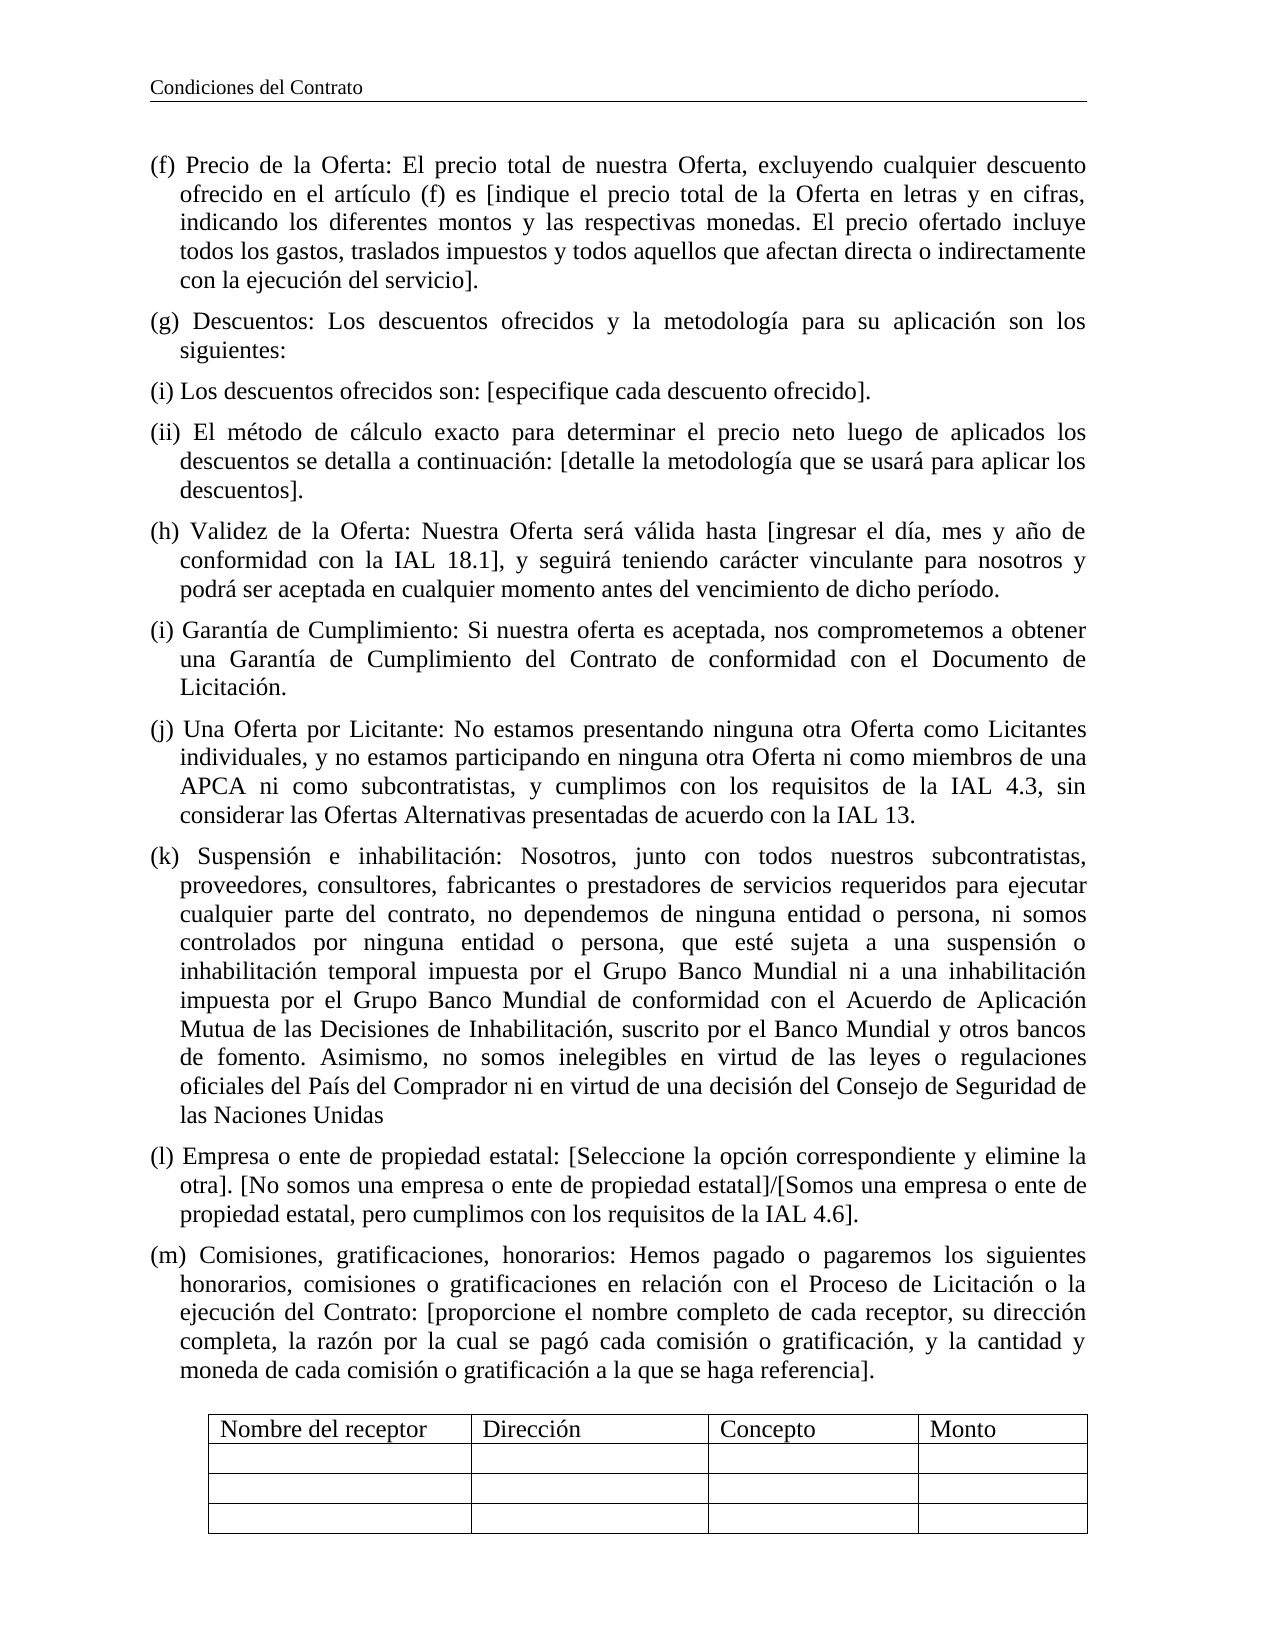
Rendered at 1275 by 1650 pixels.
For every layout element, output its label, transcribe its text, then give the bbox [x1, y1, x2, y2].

table_cell [709, 1504, 918, 1533]
table_cell [472, 1444, 708, 1473]
table_cell [209, 1504, 471, 1533]
table_header Concepto [709, 1415, 918, 1443]
table_cell [472, 1474, 708, 1503]
table_cell [709, 1474, 918, 1503]
table_cell [919, 1444, 1087, 1473]
table_header Nombre del receptor [209, 1415, 471, 1443]
table_header Monto [919, 1415, 1087, 1443]
text (k) Suspensión e inhabilitación: Nosotros, junto con todos nuestros subcontratistas, proveedores, consultores, fabricantes o prestadores de servicios requeridos para ejecutar cualquier parte del contrato, no dependemos de ninguna entidad o persona, ni somos controlados por ninguna entidad o persona, que esté sujeta a una suspensión o inhabilitación temporal impuesta por el Grupo Banco Mundial ni a una inhabilitación impuesta por el Grupo Banco Mundial de conformidad con el Acuerdo de Aplicación Mutua de las Decisiones de Inhabilitación, suscrito por el Banco Mundial y otros bancos de fomento. Asimismo, no somos inelegibles en virtud de las leyes o regulaciones oficiales del País del Comprador ni en virtud de una decisión del Consejo de Seguridad de las Naciones Unidas [150, 841, 1087, 1129]
text (l) Empresa o ente de propiedad estatal: [Seleccione la opción correspondiente y elimine la otra]. [No somos una empresa o ente de propiedad estatal]/[Somos una empresa o ente de propiedad estatal, pero cumplimos con los requisitos de la IAL 4.6]. [150, 1141, 1087, 1227]
table_cell [209, 1474, 471, 1503]
text (j) Una Oferta por Licitante: No estamos presentando ninguna otra Oferta como Licitantes individuales, y no estamos participando en ninguna otra Oferta ni como miembros de una APCA ni como subcontratistas, y cumplimos con los requisitos de la IAL 4.3, sin considerar las Ofertas Alternativas presentadas de acuerdo con la IAL 13. [150, 714, 1087, 829]
table_cell [919, 1474, 1087, 1503]
table_cell [472, 1504, 708, 1533]
text (i) Garantía de Cumplimiento: Si nuestra oferta es aceptada, nos comprometemos a obtener una Garantía de Cumplimiento del Contrato de conformidad con el Documento de Licitación. [150, 615, 1087, 701]
table_cell [709, 1444, 918, 1473]
text (ii) El método de cálculo exacto para determinar el precio neto luego de aplicados los descuentos se detalla a continuación: [detalle la metodología que se usará para aplicar los descuentos]. [150, 417, 1087, 504]
table_cell [209, 1444, 471, 1473]
text (i) Los descuentos ofrecidos son: [especifique cada descuento ofrecido]. [150, 376, 1087, 405]
text (h) Validez de la Oferta: Nuestra Oferta será válida hasta [ingresar el día, mes y año de conformidad con la IAL 18.1], y seguirá teniendo carácter vinculante para nosotros y podrá ser aceptada en cualquier momento antes del vencimiento de dicho período. [150, 516, 1087, 602]
text (f) Precio de la Oferta: El precio total de nuestra Oferta, excluyendo cualquier descuento ofrecido en el artículo (f) es [indique el precio total de la Oferta en letras y en cifras, indicando los diferentes montos y las respectivas monedas. El precio ofertado incluye todos los gastos, traslados impuestos y todos aquellos que afectan directa o indirectamente con la ejecución del servicio]. [150, 150, 1087, 294]
text (m) Comisiones, gratificaciones, honorarios: Hemos pagado o pagaremos los siguientes honorarios, comisiones o gratificaciones en relación con el Proceso de Licitación o la ejecución del Contrato: [proporcione el nombre completo de cada receptor, su dirección completa, la razón por la cual se pagó cada comisión o gratificación, y la cantidad y moneda de cada comisión o gratificación a la que se haga referencia]. [150, 1240, 1087, 1384]
table_header Dirección [472, 1415, 708, 1443]
table_cell [919, 1504, 1087, 1533]
text (g) Descuentos: Los descuentos ofrecidos y la metodología para su aplicación son los siguientes: [150, 306, 1087, 364]
